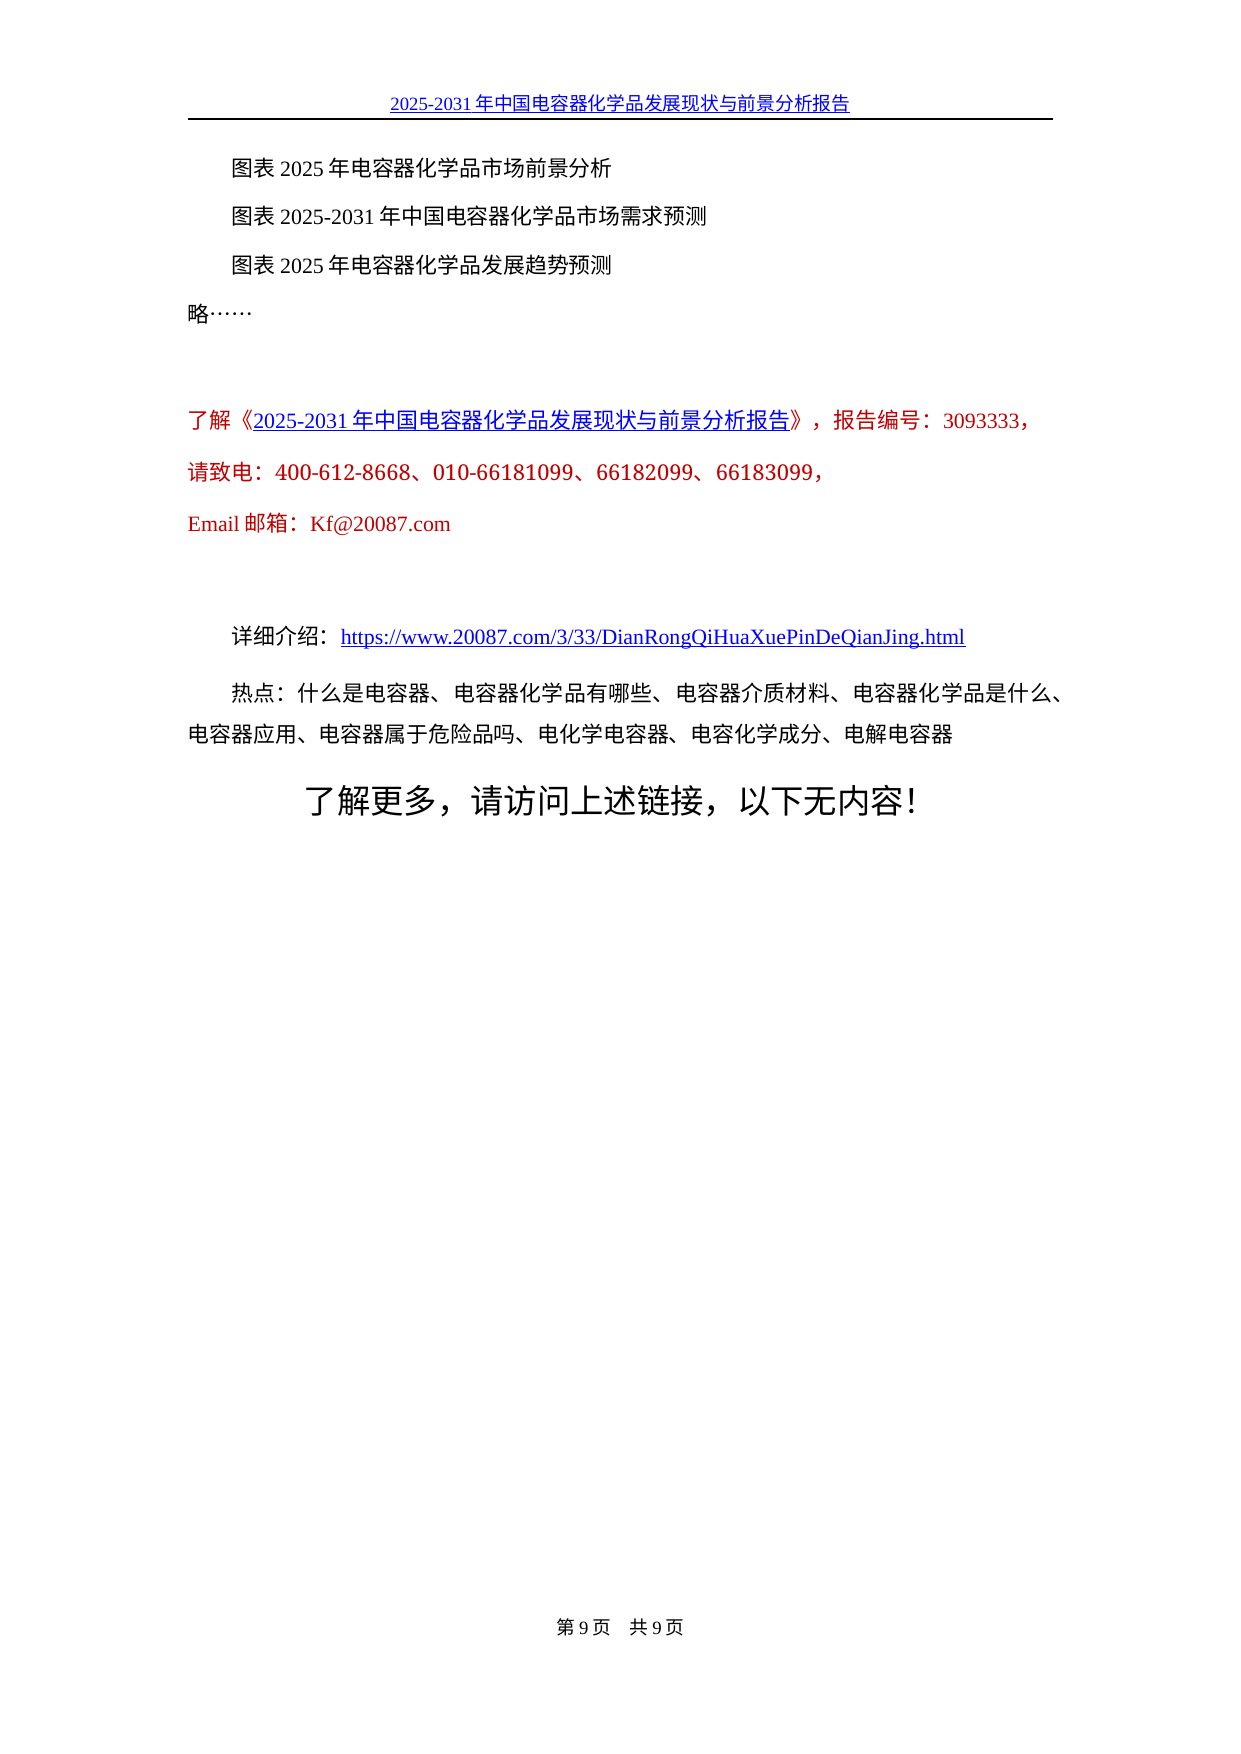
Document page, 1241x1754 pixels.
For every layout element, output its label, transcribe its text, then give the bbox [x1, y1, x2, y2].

text 热点：什么是电容器、电容器化学品有哪些、电容器介质材料、电容器化学品是什么、电容器应用、电容器属于危险品吗、电化学电容器、电容化学成分、电解电容器 [187, 676, 1053, 749]
text 请致电：400-612-8668、010-66181099、66182099、66183099， [187, 454, 1053, 487]
title 了解更多，请访问上述链接，以下无内容！ [187, 766, 1053, 831]
text 详细介绍：https://www.20087.com/3/33/DianRongQiHuaXuePinDeQianJing.html [187, 619, 1053, 651]
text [187, 150, 1053, 329]
text Email邮箱：Kf@20087.com [187, 506, 1053, 538]
text 了解《2025-2031年中国电容器化学品发展现状与前景分析报告》，报告编号：3093333， [187, 403, 1053, 435]
